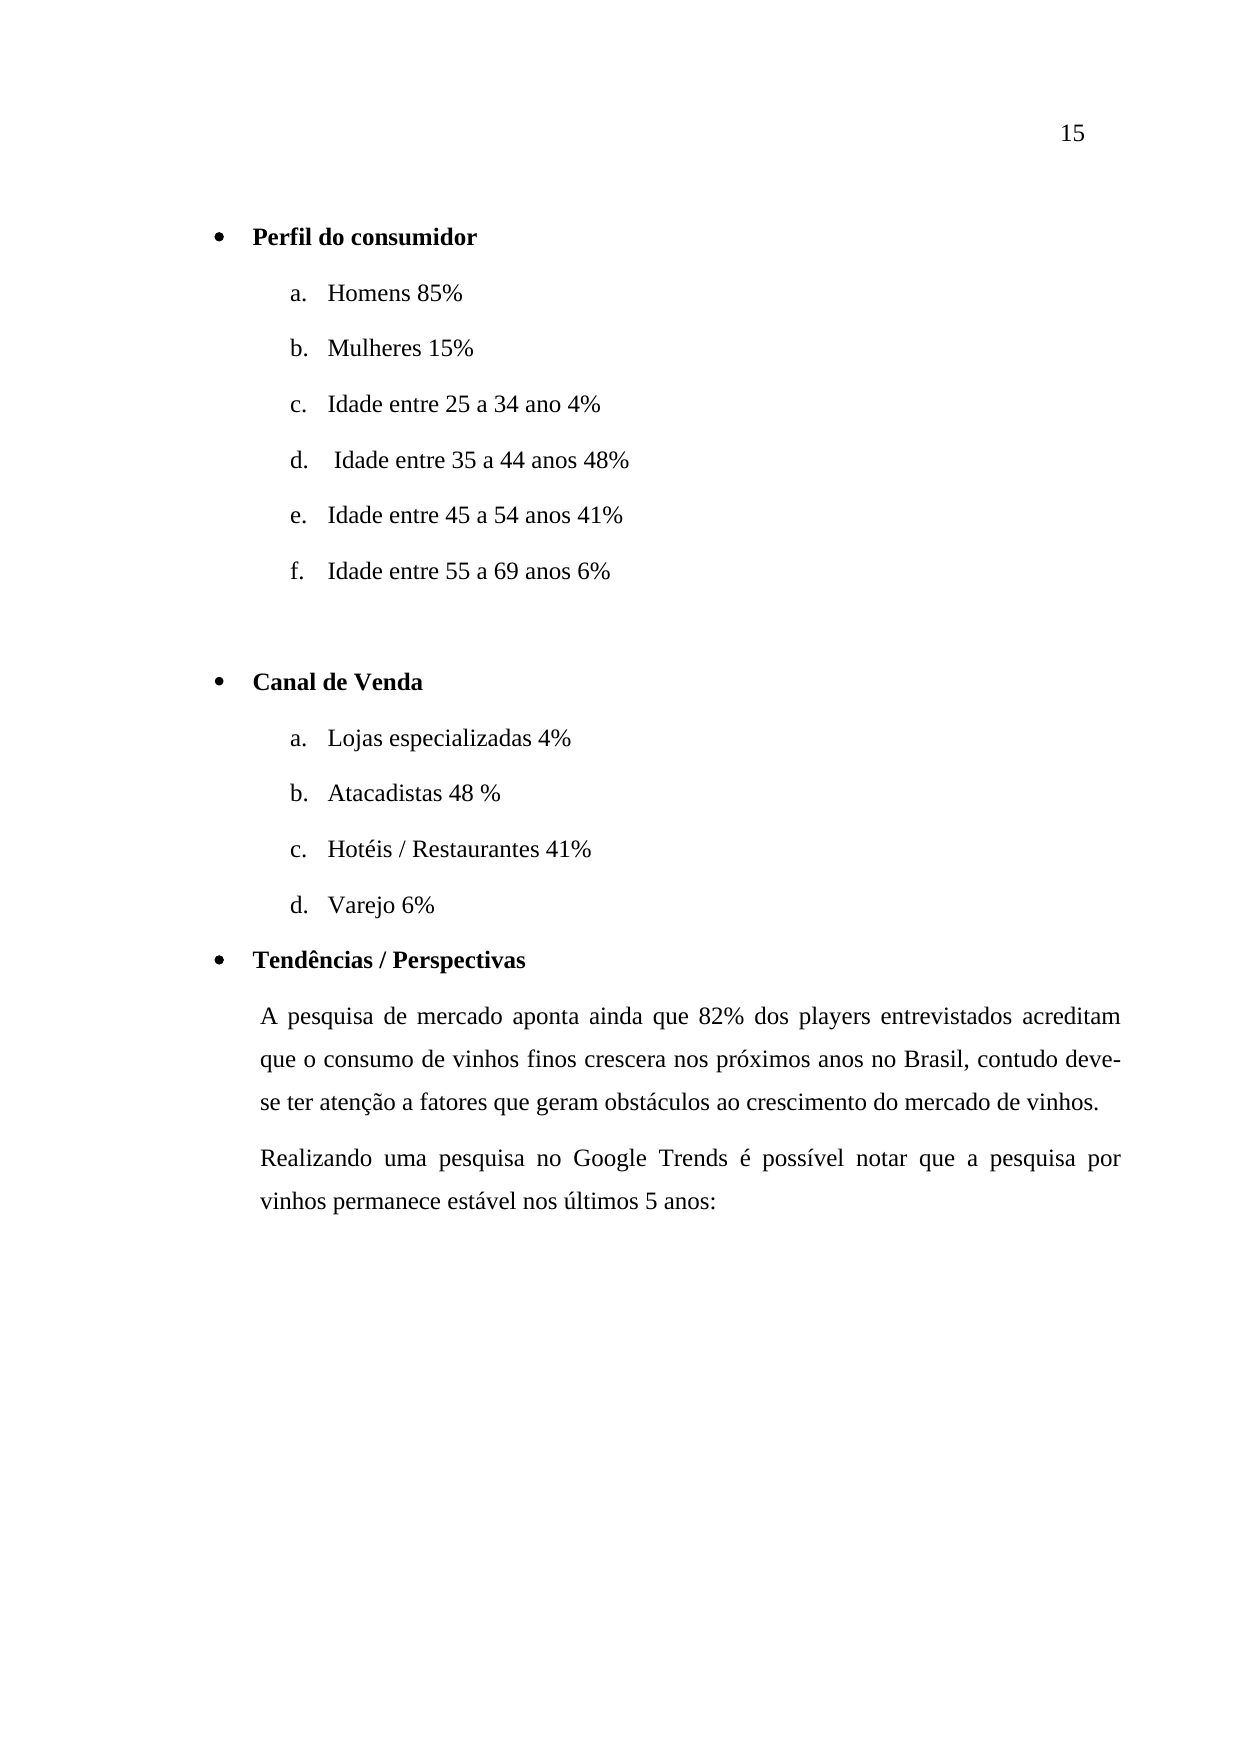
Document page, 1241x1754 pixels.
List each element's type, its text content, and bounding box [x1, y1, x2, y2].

list Idade entre 25 a 34 ano 4% [290, 389, 1122, 418]
list Perfil do consumidor [215, 222, 1122, 251]
list Varejo 6% [290, 890, 1122, 918]
list Canal de Venda [215, 667, 1122, 696]
list Idade entre 45 a 54 anos 41% [290, 500, 1122, 529]
text Realizando uma pesquisa no Google Trends é possível notar que a pesquisa por vinhos permanece estável nos últimos 5 anos: [260, 1143, 1122, 1215]
list Atacadistas 48 % [290, 778, 1122, 807]
list Lojas especializadas 4% [290, 723, 1122, 752]
list Homens 85% [290, 278, 1122, 307]
text A pesquisa de mercado aponta ainda que 82% dos players entrevistados acreditam que o consumo de vinhos finos crescera nos próximos anos no Brasil, contudo deve-se ter atenção a fatores que geram obstáculos ao crescimento do mercado de vinhos. [260, 1001, 1122, 1116]
list Idade entre 35 a 44 anos 48% [290, 445, 1122, 473]
list Tendências / Perspectivas [215, 945, 1122, 974]
list Mulheres 15% [290, 333, 1122, 362]
list Idade entre 55 a 69 anos 6% [290, 556, 1122, 585]
list Hotéis / Restaurantes 41% [290, 834, 1122, 863]
